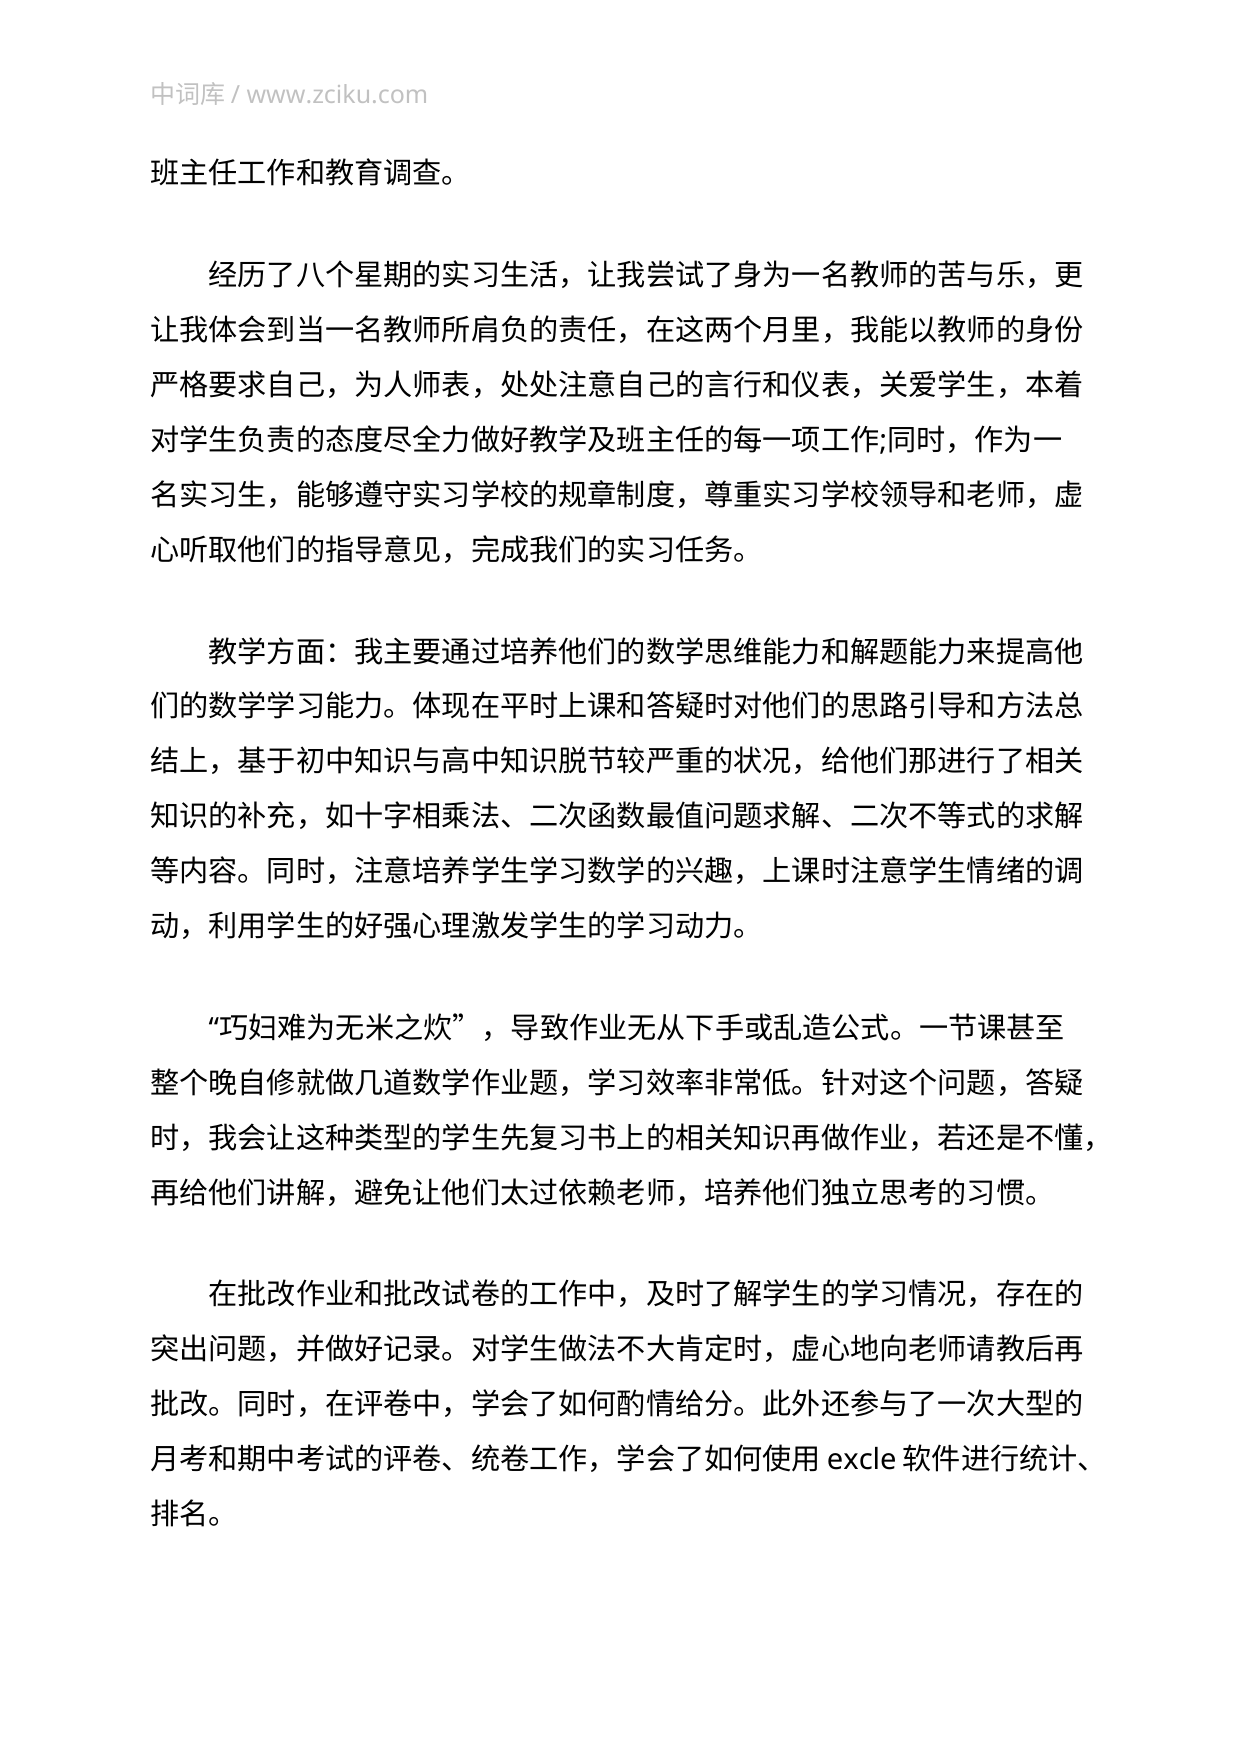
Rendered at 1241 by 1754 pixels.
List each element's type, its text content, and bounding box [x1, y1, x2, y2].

text “巧妇难为无米之炊”，导致作业无从下手或乱造公式。一节课甚至整个晚自修就做几道数学作业题，学习效率非常低。针对这个问题，答疑时，我会让这种类型的学生先复习书上的相关知识再做作业，若还是不懂，再给他们讲解，避免让他们太过依赖老师，培养他们独立思考的习惯。 [150, 1004, 1090, 1211]
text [150, 150, 1090, 192]
text 经历了八个星期的实习生活，让我尝试了身为一名教师的苦与乐，更让我体会到当一名教师所肩负的责任，在这两个月里，我能以教师的身份严格要求自己，为人师表，处处注意自己的言行和仪表，关爱学生，本着对学生负责的态度尽全力做好教学及班主任的每一项工作;同时，作为一名实习生，能够遵守实习学校的规章制度，尊重实习学校领导和老师，虚心听取他们的指导意见，完成我们的实习任务。 [150, 252, 1090, 569]
text 教学方面：我主要通过培养他们的数学思维能力和解题能力来提高他们的数学学习能力。体现在平时上课和答疑时对他们的思路引导和方法总结上，基于初中知识与高中知识脱节较严重的状况，给他们那进行了相关知识的补充，如十字相乘法、二次函数最值问题求解、二次不等式的求解等内容。同时，注意培养学生学习数学的兴趣，上课时注意学生情绪的调动，利用学生的好强心理激发学生的学习动力。 [150, 628, 1090, 945]
text 在批改作业和批改试卷的工作中，及时了解学生的学习情况，存在的突出问题，并做好记录。对学生做法不大肯定时，虚心地向老师请教后再批改。同时，在评卷中，学会了如何酌情给分。此外还参与了一次大型的月考和期中考试的评卷、统卷工作，学会了如何使用excle软件进行统计、排名。 [150, 1271, 1090, 1533]
